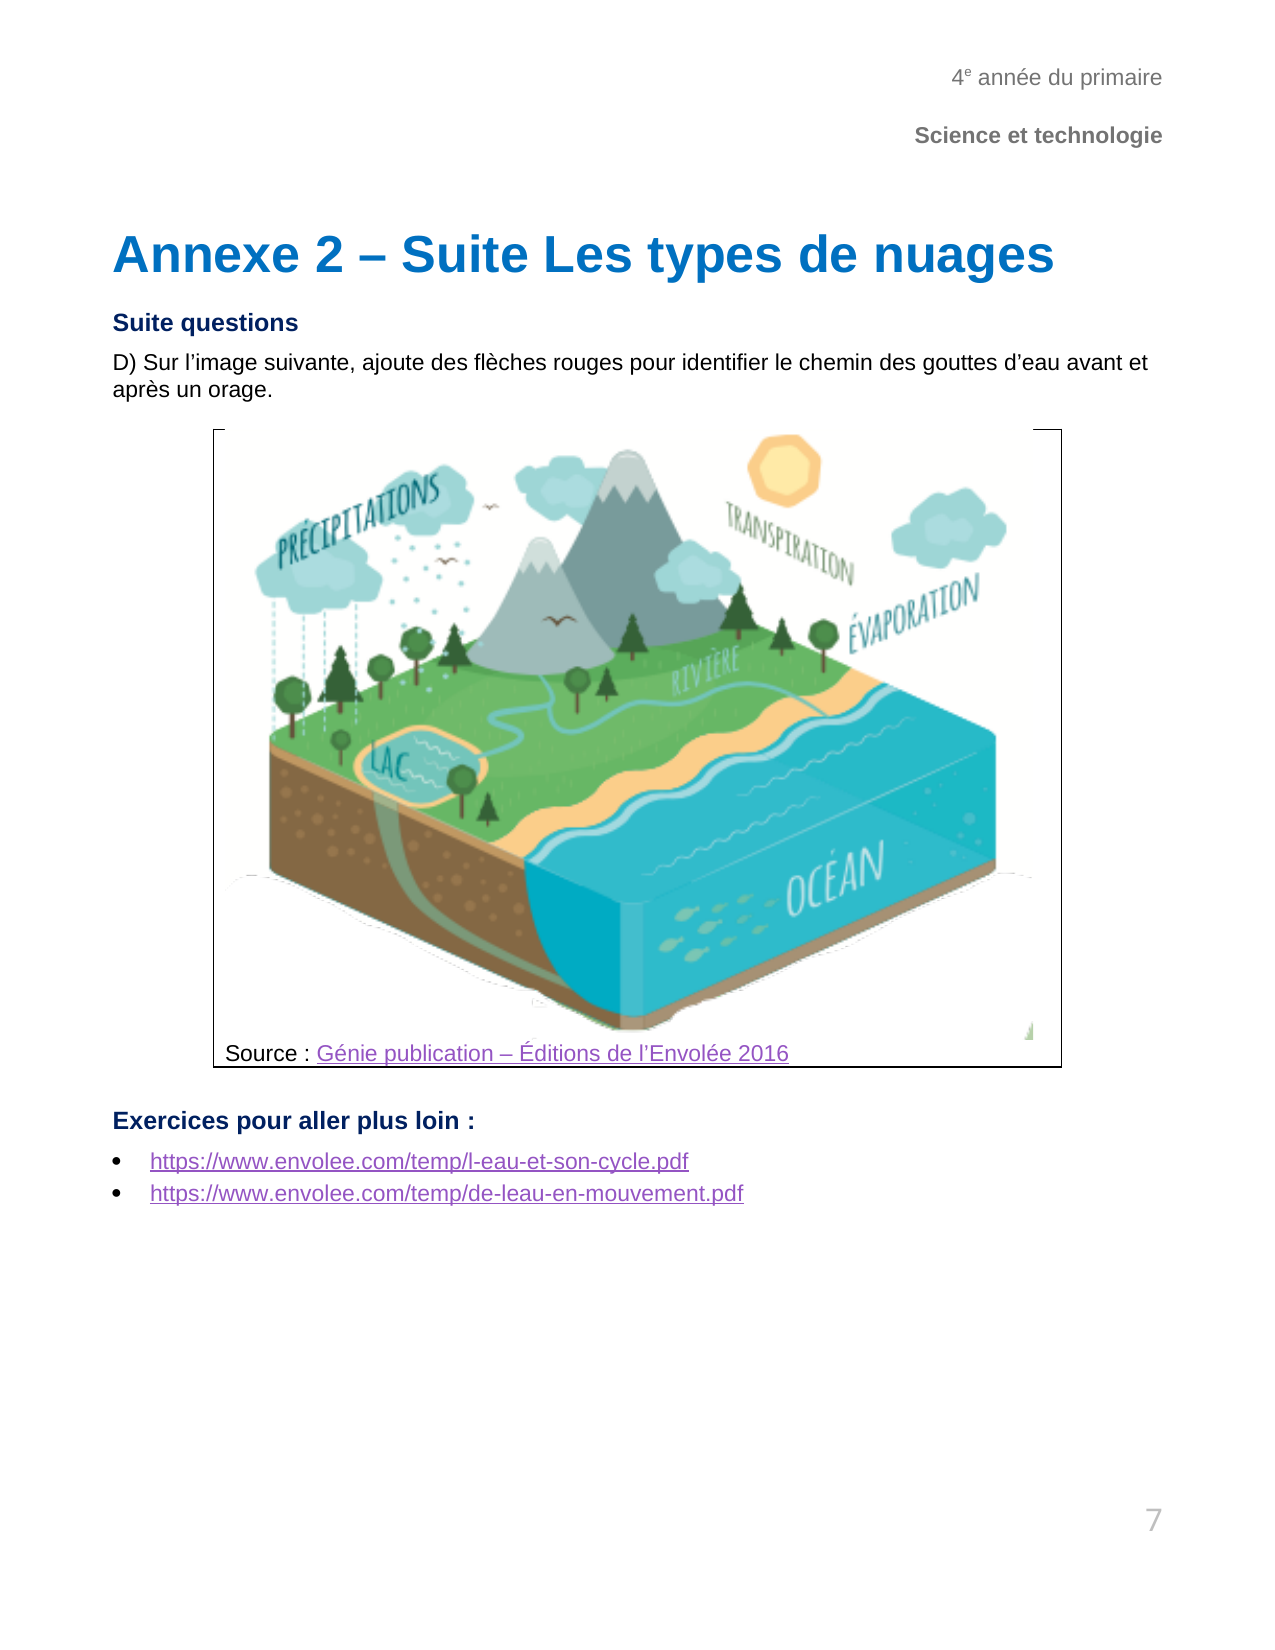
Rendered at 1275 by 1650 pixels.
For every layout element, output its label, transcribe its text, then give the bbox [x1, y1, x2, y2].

table_header Source : Génie publication – Éditions de l’Envolée 2016 [214, 430, 1061, 1066]
text Annexe 2 – Suite Les types de nuages [112, 223, 1162, 283]
picture [224, 429, 1034, 1040]
text Exercices pour aller plus loin : [112, 1106, 1162, 1135]
text Science et technologie [112, 122, 1162, 148]
text https://www.envolee.com/temp/de-leau-en-mouvement.pdf [112, 1180, 1162, 1207]
text Suite questions [112, 308, 1162, 337]
text D) Sur l’image suivante, ajoute des flèches rouges pour identifier le chemin des gouttes d’eau avant et après un orage. [112, 349, 1162, 402]
text https://www.envolee.com/temp/l-eau-et-son-cycle.pdf [112, 1148, 1162, 1174]
